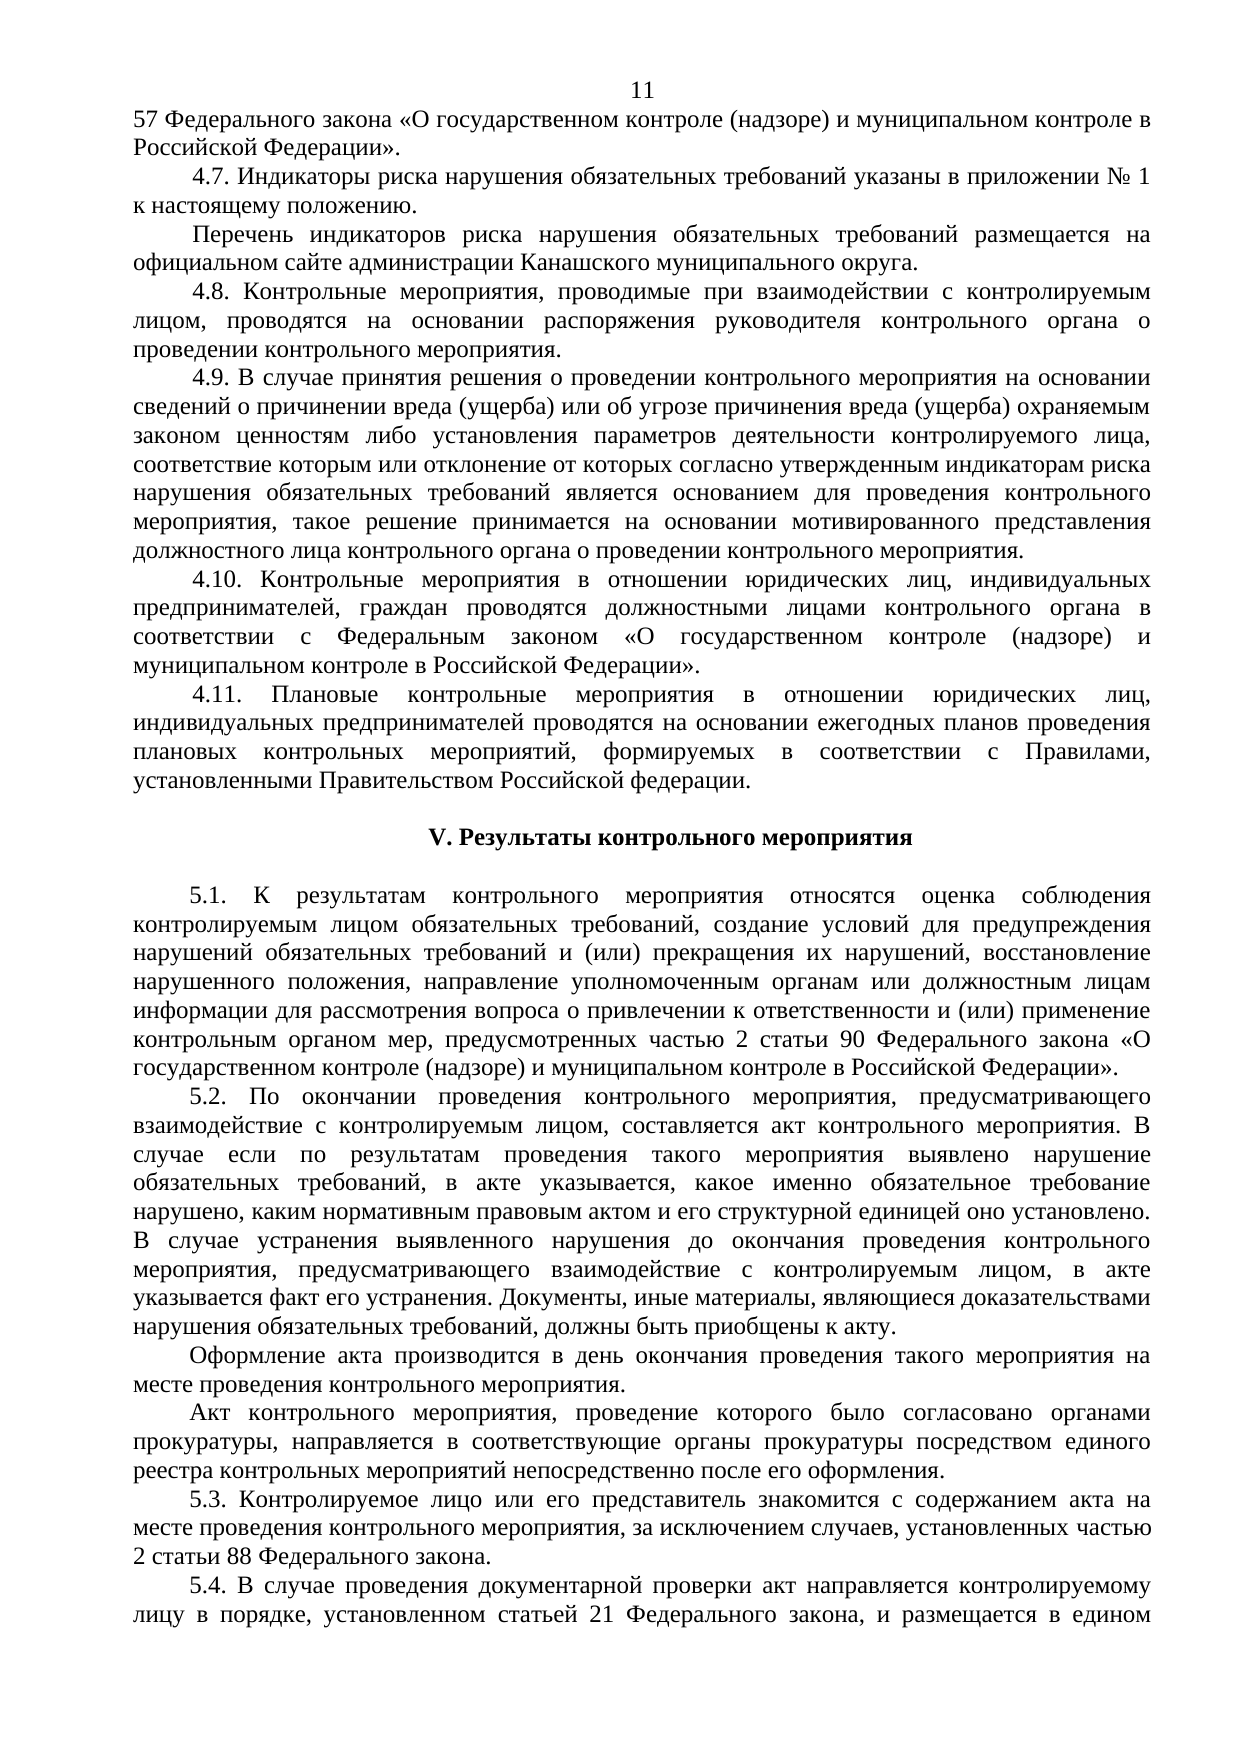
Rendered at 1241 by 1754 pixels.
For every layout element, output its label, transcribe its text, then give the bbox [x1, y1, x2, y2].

text 4.8. Контрольные мероприятия, проводимые при взаимодействии с контролируемым лицом, проводятся на основании распоряжения руководителя контрольного органа о проведении контрольного мероприятия. [133, 276, 1152, 362]
text Оформление акта производится в день окончания проведения такого мероприятия на месте проведения контрольного мероприятия. [133, 1340, 1152, 1397]
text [133, 104, 1152, 161]
text 4.11. Плановые контрольные мероприятия в отношении юридических лиц, индивидуальных предпринимателей проводятся на основании ежегодных планов проведения плановых контрольных мероприятий, формируемых в соответствии с Правилами, установленными Правительством Российской федерации. [133, 679, 1152, 794]
text 5.3. Контролируемое лицо или его представитель знакомится с содержанием акта на месте проведения контрольного мероприятия, за исключением случаев, установленных частью 2 статьи 88 Федерального закона. [133, 1484, 1152, 1570]
text 4.7. Индикаторы риска нарушения обязательных требований указаны в приложении № 1 к настоящему положению. [133, 161, 1152, 219]
text Перечень индикаторов риска нарушения обязательных требований размещается на официальном сайте администрации Канашского муниципального округа. [133, 219, 1152, 276]
text Акт контрольного мероприятия, проведение которого было согласовано органами прокуратуры, направляется в соответствующие органы прокуратуры посредством единого реестра контрольных мероприятий непосредственно после его оформления. [133, 1397, 1152, 1484]
text 5.1. К результатам контрольного мероприятия относятся оценка соблюдения контролируемым лицом обязательных требований, создание условий для предупреждения нарушений обязательных требований и (или) прекращения их нарушений, восстановление нарушенного положения, направление уполномоченным органам или должностным лицам информации для рассмотрения вопроса о привлечении к ответственности и (или) применение контрольным органом мер, предусмотренных частью 2 статьи 90 Федерального закона «О государственном контроле (надзоре) и муниципальном контроле в Российской Федерации». [133, 880, 1152, 1081]
text 4.9. В случае принятия решения о проведении контрольного мероприятия на основании сведений о причинении вреда (ущерба) или об угрозе причинения вреда (ущерба) охраняемым законом ценностям либо установления параметров деятельности контролируемого лица, соответствие которым или отклонение от которых согласно утвержденным индикаторам риска нарушения обязательных требований является основанием для проведения контрольного мероприятия, такое решение принимается на основании мотивированного представления должностного лица контрольного органа о проведении контрольного мероприятия. [133, 362, 1152, 564]
text 4.10. Контрольные мероприятия в отношении юридических лиц, индивидуальных предпринимателей, граждан проводятся должностными лицами контрольного органа в соответствии с Федеральным законом «О государственном контроле (надзоре) и муниципальном контроле в Российской Федерации». [133, 564, 1152, 679]
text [133, 1570, 1152, 1627]
text V. Результаты контрольного мероприятия [133, 822, 1152, 851]
text 5.2. По окончании проведения контрольного мероприятия, предусматривающего взаимодействие с контролируемым лицом, составляется акт контрольного мероприятия. В случае если по результатам проведения такого мероприятия выявлено нарушение обязательных требований, в акте указывается, какое именно обязательное требование нарушено, каким нормативным правовым актом и его структурной единицей оно установлено. В случае устранения выявленного нарушения до окончания проведения контрольного мероприятия, предусматривающего взаимодействие с контролируемым лицом, в акте указывается факт его устранения. Документы, иные материалы, являющиеся доказательствами нарушения обязательных требований, должны быть приобщены к акту. [133, 1081, 1152, 1340]
